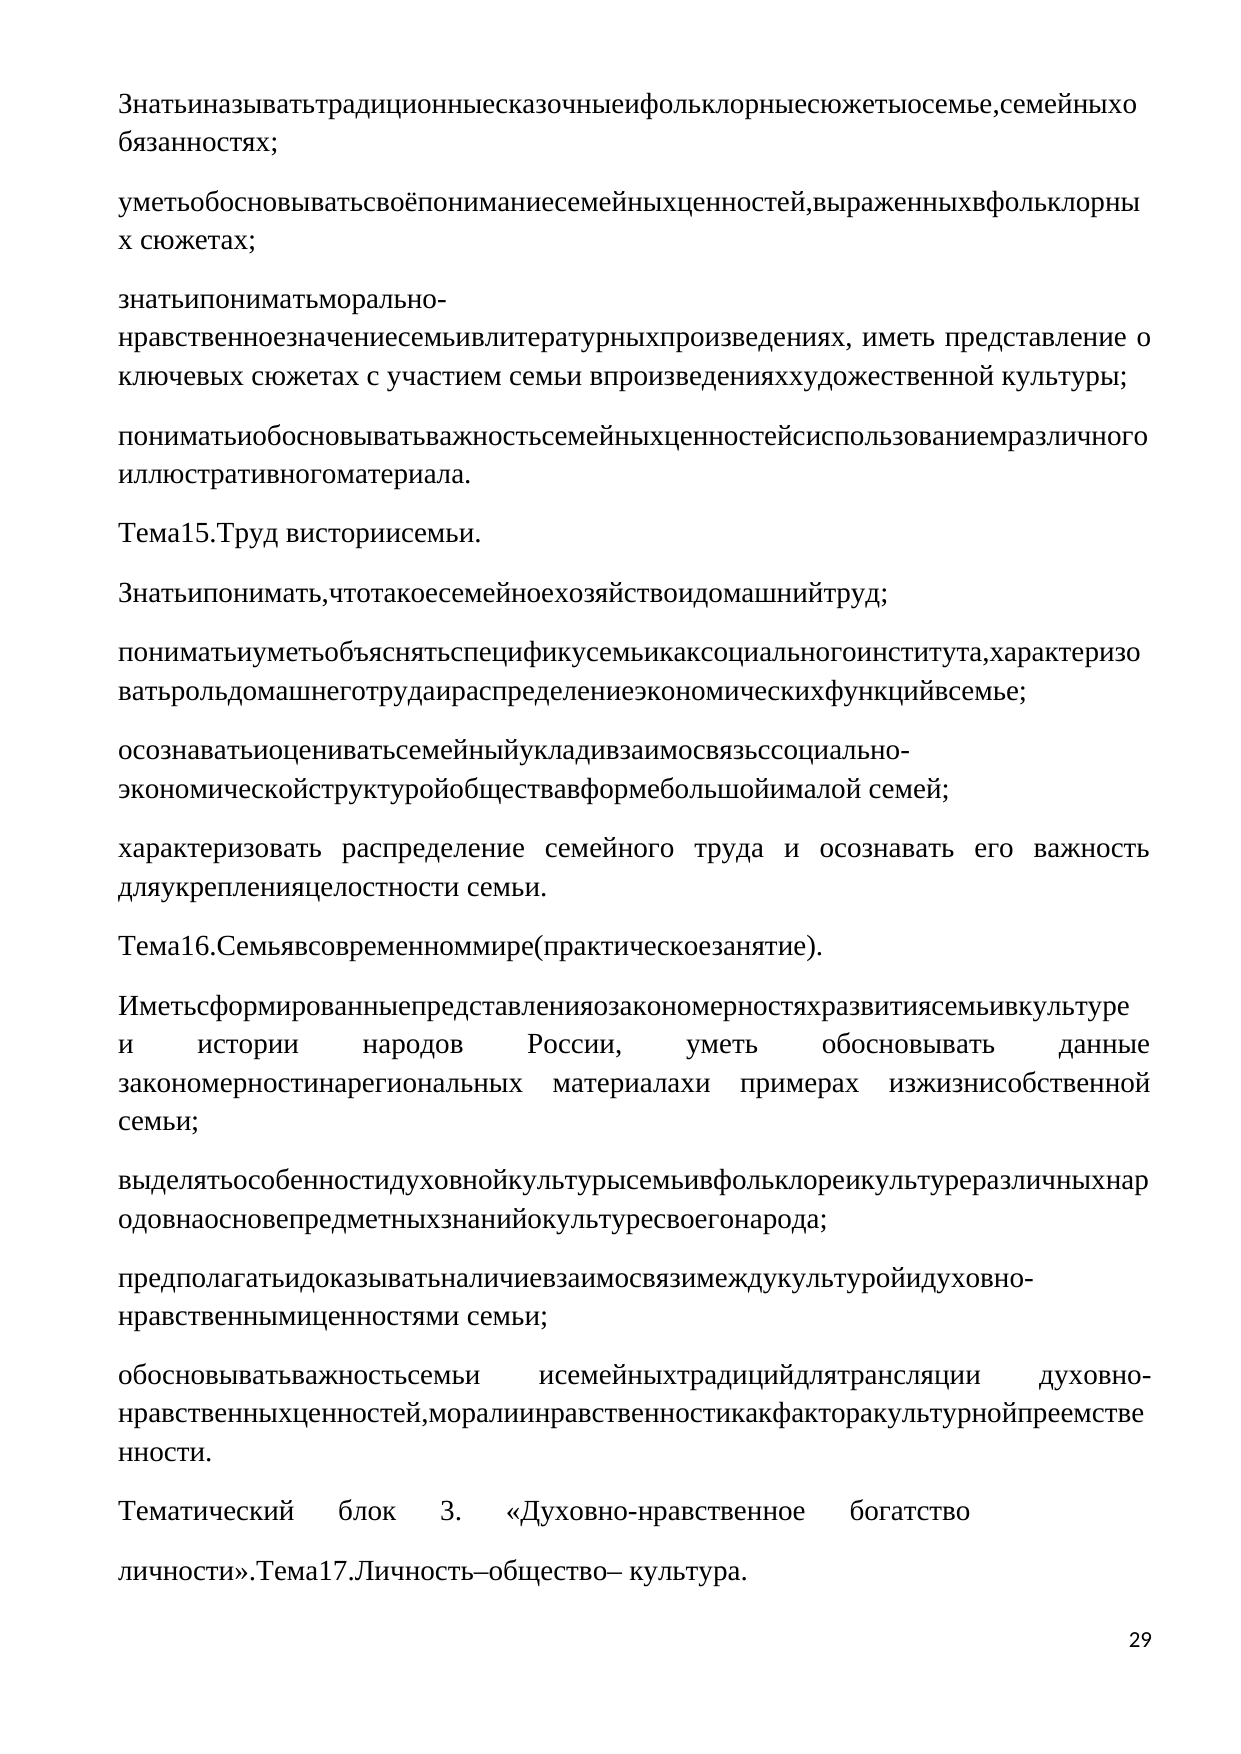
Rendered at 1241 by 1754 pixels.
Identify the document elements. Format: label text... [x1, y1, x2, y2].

text Тема16.Семьявсовременноммире(практическоезанятие). [118, 928, 1180, 962]
text обосновыватьважностьсемьи исемейныхтрадицийдлятрансляции духовно-нравственныхценностей,моралиинравственностикакфакторакультурнойпреемственности. [118, 1357, 1152, 1468]
text предполагатьидоказыватьналичиевзаимосвязимеждукультуройидуховно-нравственнымиценностями семьи; [118, 1260, 1152, 1332]
text пониматьиобосновыватьважностьсемейныхценностейсиспользованиемразличногоиллюстративногоматериала. [118, 418, 1152, 490]
text Иметьсформированныепредставленияозакономерностяхразвитиясемьивкультуре и истории народов России, уметь обосновывать данные закономерностинарегиональных материалахи примерах изжизнисобственной семьи; [118, 988, 1151, 1137]
text Тема15.Труд висториисемьи. [118, 516, 1180, 549]
text Тематический блок 3. «Духовно-нравственное богатство личности».Тема17.Личность–общество– культура. [118, 1493, 971, 1587]
text пониматьиуметьобъяснятьспецификусемьикаксоциальногоинститута,характеризоватьрольдомашнеготрудаираспределениеэкономическихфункцийвсемье; [118, 634, 1152, 707]
text уметьобосновыватьсвоёпониманиесемейныхценностей,выраженныхвфольклорных сюжетах; [118, 184, 1151, 256]
text Знатьиназыватьтрадиционныесказочныеифольклорныесюжетыосемье,семейныхобязанностях; [118, 86, 1151, 158]
text осознаватьиоцениватьсемейныйукладивзаимосвязьссоциально-экономическойструктуройобществавформебольшойималой семей; [118, 732, 1152, 804]
text выделятьособенностидуховнойкультурысемьивфольклореикультуреразличныхнародовнаосновепредметныхзнанийокультуресвоегонарода; [118, 1162, 1151, 1234]
text характеризовать распределение семейного труда и осознавать его важность дляукрепленияцелостности семьи. [118, 830, 1151, 902]
text знатьипониматьморально-нравственноезначениесемьивлитературныхпроизведениях, иметь представление о ключевых сюжетах с участием семьи впроизведенияххудожественной культуры; [118, 281, 1152, 392]
text Знатьипонимать,чтотакоесемейноехозяйствоидомашнийтруд; [118, 575, 1180, 608]
